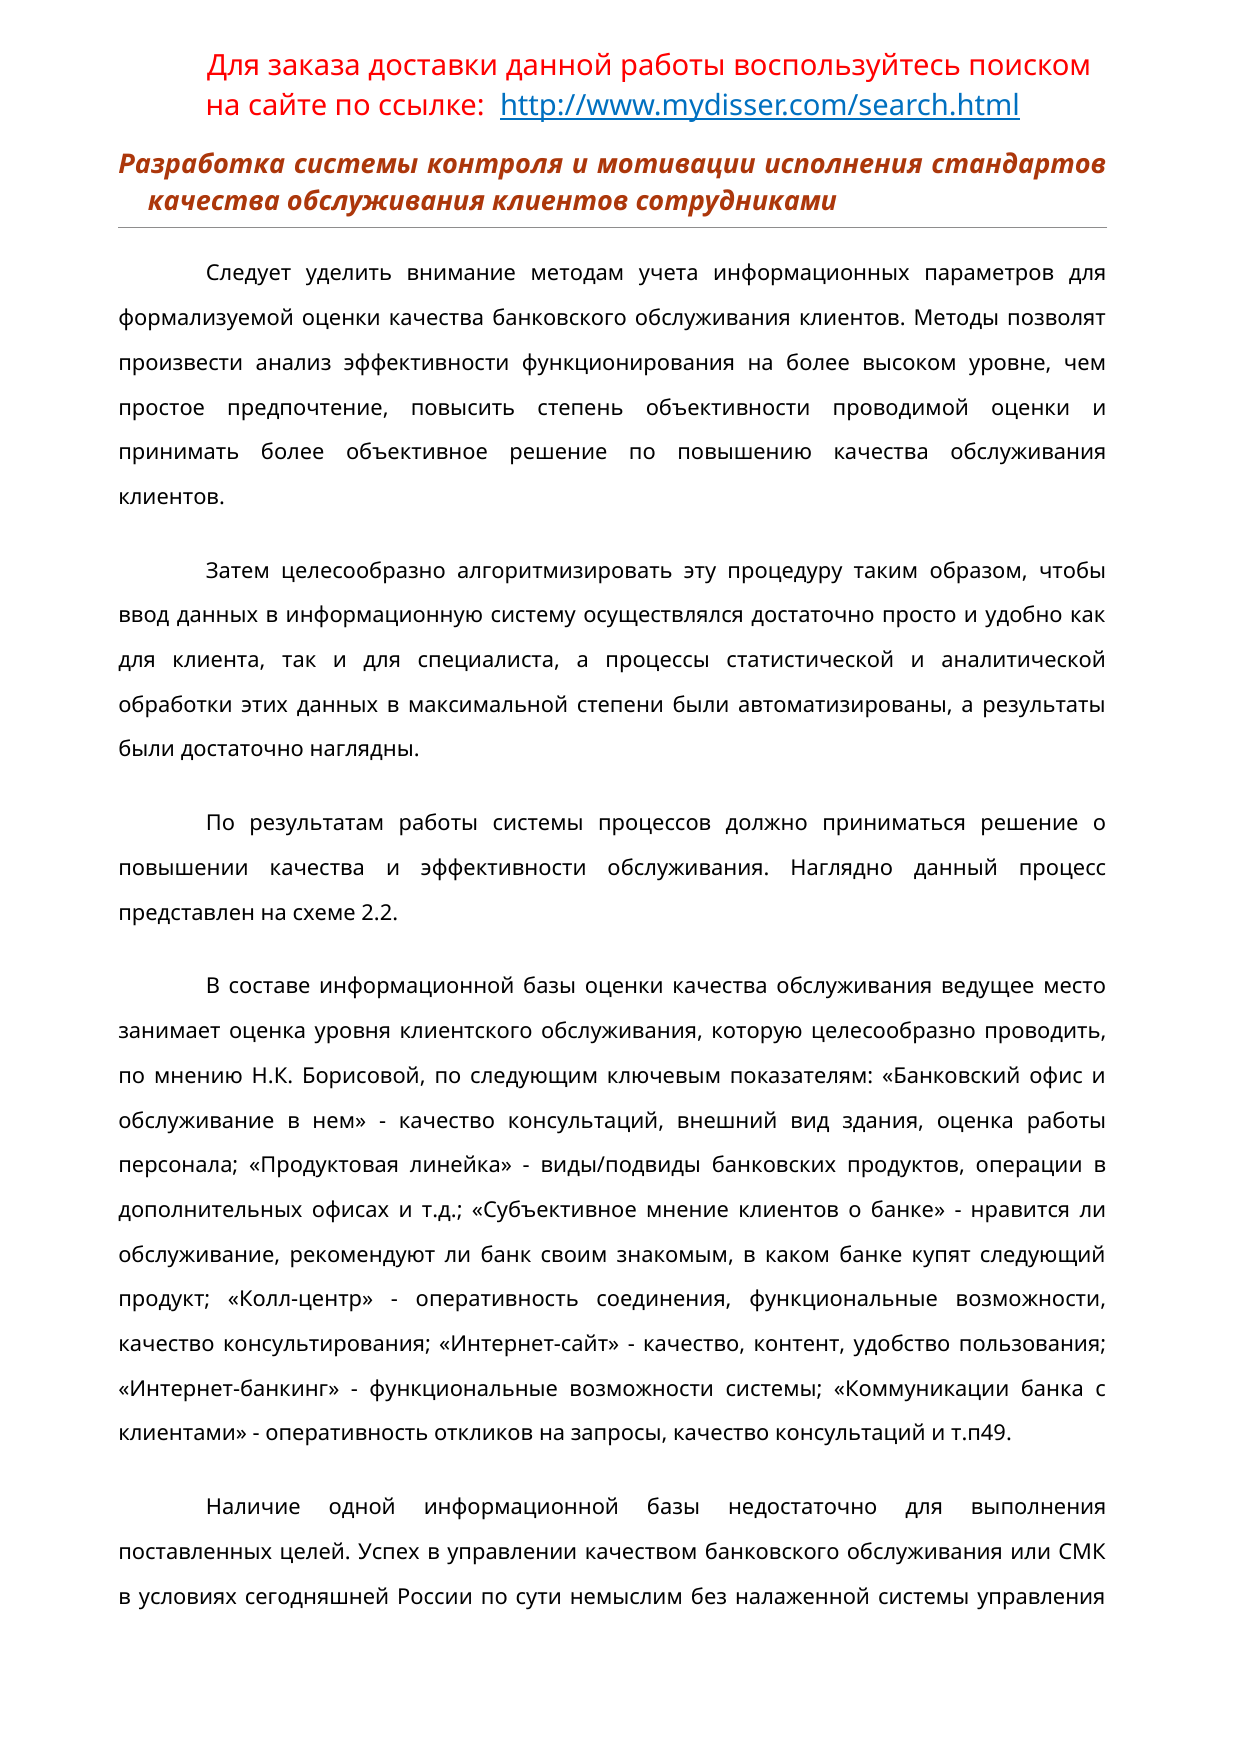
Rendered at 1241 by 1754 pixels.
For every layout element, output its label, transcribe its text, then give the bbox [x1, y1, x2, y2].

text По результатам работы системы процессов должно приниматься решение о повышении качества и эффективности обслуживания. Наглядно данный процесс представлен на схеме 2.2. [118, 807, 1107, 926]
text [118, 1491, 1107, 1610]
subtitle Разработка системы контроля и мотивации исполнения стандартов качества обслуживания клиентов сотрудниками [118, 144, 1107, 227]
text Затем целесообразно алгоритмизировать эту процедуру таким образом, чтобы ввод данных в информационную систему осуществлялся достаточно просто и удобно как для клиента, так и для специалиста, а процессы статистической и аналитической обработки этих данных в максимальной степени были автоматизированы, а результаты были достаточно наглядны. [118, 555, 1107, 763]
text В составе информационной базы оценки качества обслуживания ведущее место занимает оценка уровня клиентского обслуживания, которую целесообразно проводить, по мнению Н.К. Борисовой, по следующим ключевым показателям: «Банковский офис и обслуживание в нем» - качество консультаций, внешний вид здания, оценка работы персонала; «Продуктовая линейка» - виды/подвиды банковских продуктов, операции в дополнительных офисах и т.д.; «Субъективное мнение клиентов о банке» - нравится ли обслуживание, рекомендуют ли банк своим знакомым, в каком банке купят следующий продукт; «Колл-центр» - оперативность соединения, функциональные возможности, качество консультирования; «Интернет-сайт» - качество, контент, удобство пользования; «Интернет-банкинг» - функциональные возможности системы; «Коммуникации банка с клиентами» - оперативность откликов на запросы, качество консультаций и т.п49. [118, 971, 1107, 1447]
text Следует уделить внимание методам учета информационных параметров для формализуемой оценки качества банковского обслуживания клиентов. Методы позволят произвести анализ эффективности функционирования на более высоком уровне, чем простое предпочтение, повысить степень объективности проводимой оценки и принимать более объективное решение по повышению качества обслуживания клиентов. [118, 257, 1107, 511]
